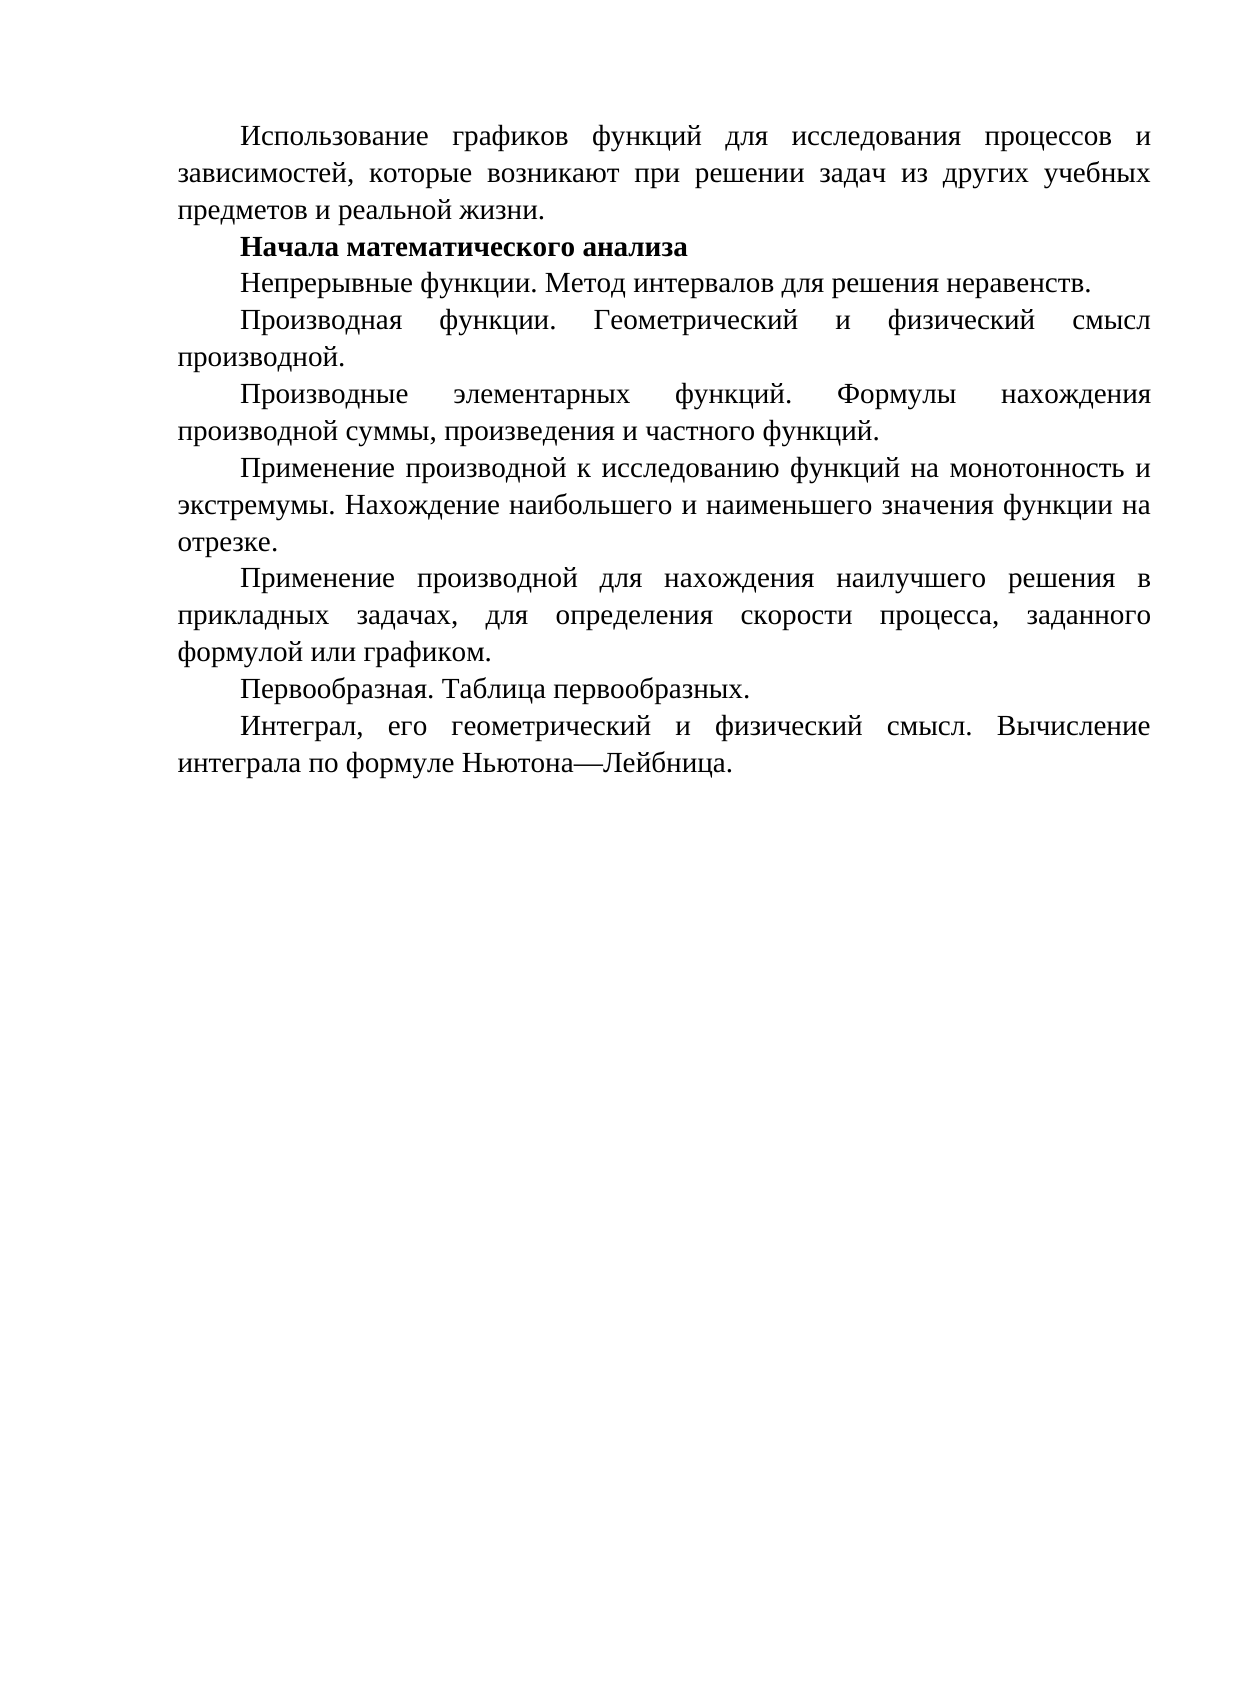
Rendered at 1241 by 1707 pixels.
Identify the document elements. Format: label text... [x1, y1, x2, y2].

text Применение производной к исследованию функций на монотонность и экстремумы. Нахождение наибольшего и наименьшего значения функции на отрезке. [177, 450, 1152, 557]
text Использование графиков функций для исследования процессов и зависимостей, которые возникают при решении задач из других учебных предметов и реальной жизни. [177, 118, 1152, 225]
text Начала математического анализа [177, 229, 1152, 262]
text Интеграл, его геометрический и физический смысл. Вычисление интеграла по формуле Ньютона―Лейбница. [177, 708, 1152, 778]
text Производная функции. Геометрический и физический смысл производной. [177, 302, 1152, 373]
text Непрерывные функции. Метод интервалов для решения неравенств. [177, 266, 1152, 299]
text Первообразная. Таблица первообразных. [177, 671, 1152, 705]
text Производные элементарных функций. Формулы нахождения производной суммы, произведения и частного функций. [177, 376, 1152, 447]
text Применение производной для нахождения наилучшего решения в прикладных задачах, для определения скорости процесса, заданного формулой или графиком. [177, 561, 1152, 668]
